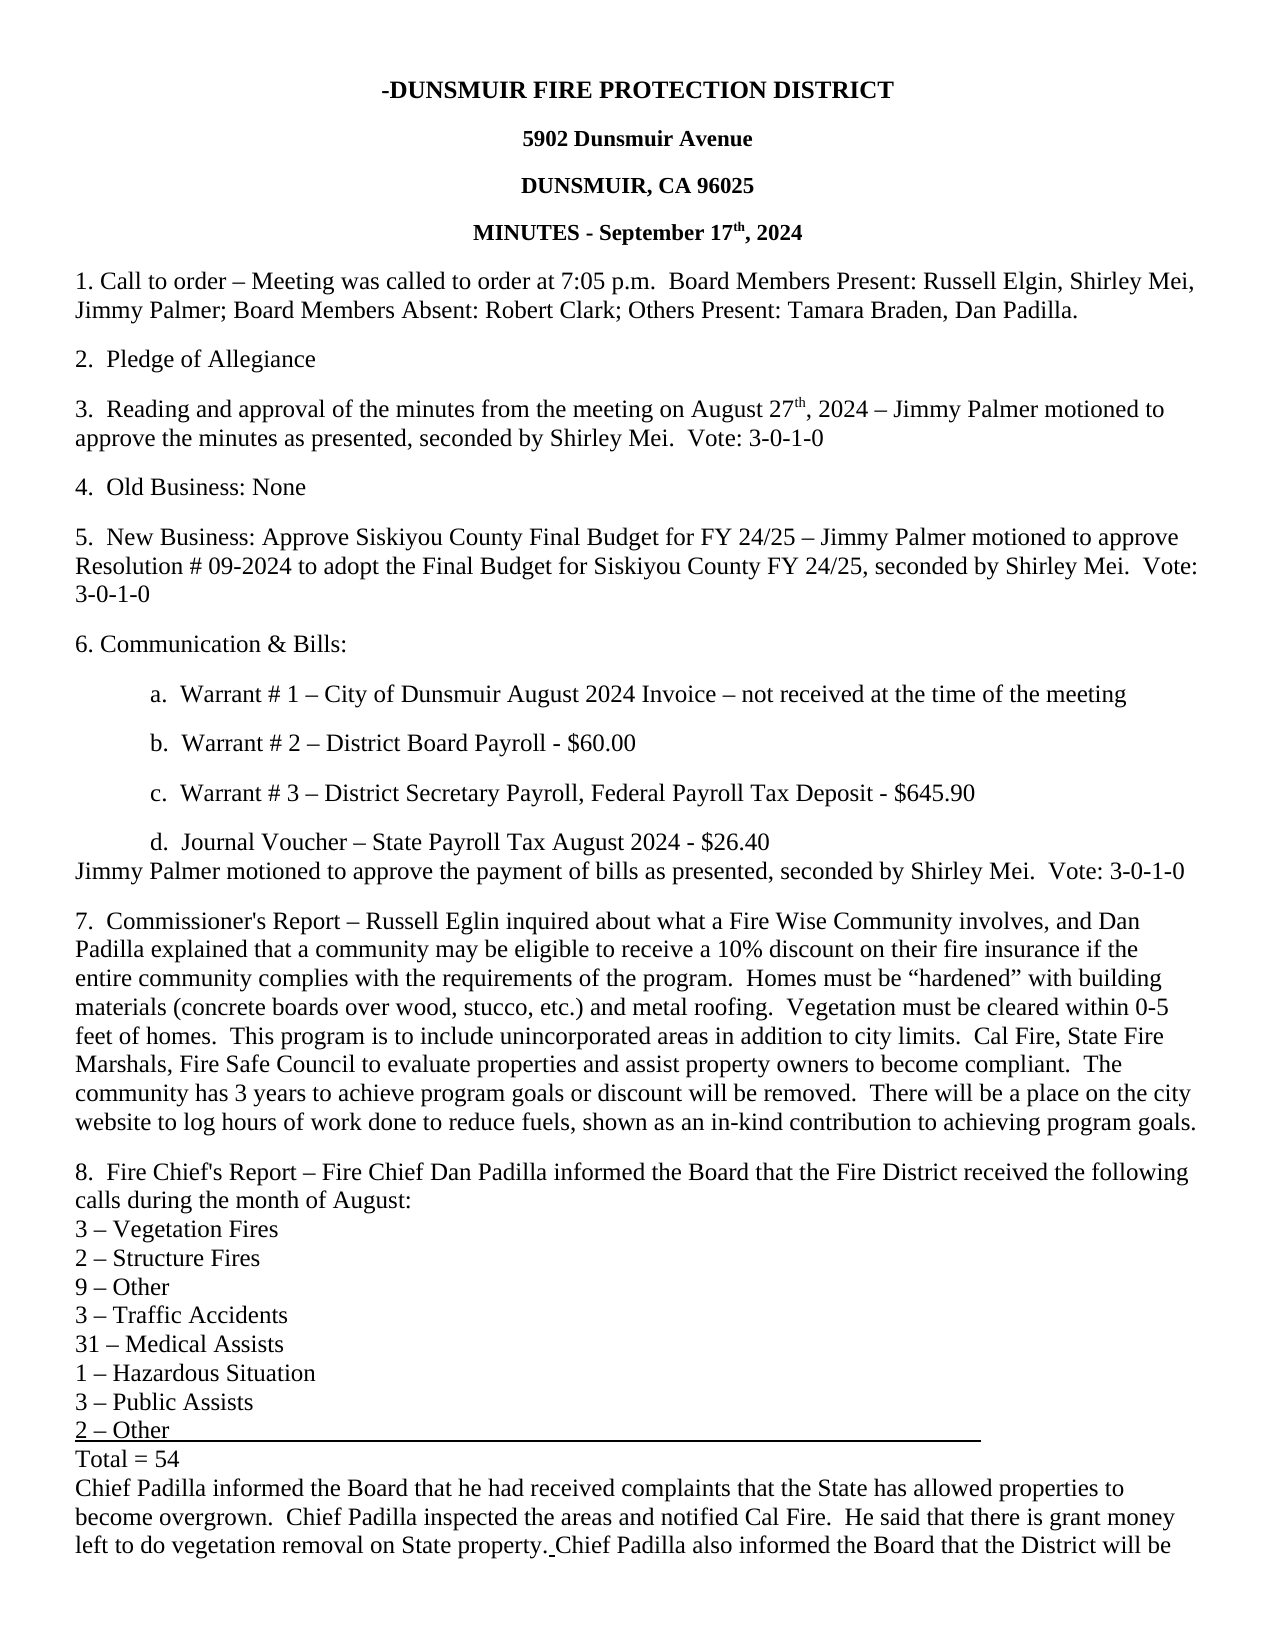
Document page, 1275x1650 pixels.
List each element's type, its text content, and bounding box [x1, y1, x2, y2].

text 5902 Dunsmuir Avenue [75, 124, 1200, 151]
text 3. Reading and approval of the minutes from the meeting on August 27th, 2024 – Jimmy Palmer motioned to approve the minutes as presented, seconded by Shirley Mei. Vote: 3-0-1-0 [75, 394, 1200, 452]
text 6. Communication & Bills: [75, 629, 1200, 658]
text 7. Commissioner's Report – Russell Eglin inquired about what a Fire Wise Community involves, and Dan Padilla explained that a community may be eligible to receive a 10% discount on their fire insurance if the entire community complies with the requirements of the program. Homes must be “hardened” with building materials (concrete boards over wood, stucco, etc.) and metal roofing. Vegetation must be cleared within 0-5 feet of homes. This program is to include unincorporated areas in addition to city limits. Cal Fire, State Fire Marshals, Fire Safe Council to evaluate properties and assist property owners to become compliant. The community has 3 years to achieve program goals or discount will be removed. There will be a place on the city website to log hours of work done to reduce fuels, shown as an in-kind contribution to achieving program goals. [75, 906, 1200, 1136]
text 2. Pledge of Allegiance [75, 344, 1200, 373]
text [75, 1157, 1200, 1559]
text -DUNSMUIR FIRE PROTECTION DISTRICT [75, 75, 1200, 104]
text 1. Call to order – Meeting was called to order at 7:05 p.m. Board Members Present: Russell Elgin, Shirley Mei, Jimmy Palmer; Board Members Absent: Robert Clark; Others Present: Tamara Braden, Dan Padilla. [75, 266, 1200, 324]
text b. Warrant # 2 – District Board Payroll - $60.00 [75, 728, 1200, 757]
text 5. New Business: Approve Siskiyou County Final Budget for FY 24/25 – Jimmy Palmer motioned to approve Resolution # 09-2024 to adopt the Final Budget for Siskiyou County FY 24/25, seconded by Shirley Mei. Vote: 3-0-1-0 [75, 522, 1200, 608]
text DUNSMUIR, CA 96025 [75, 172, 1200, 198]
text a. Warrant # 1 – City of Dunsmuir August 2024 Invoice – not received at the time of the meeting [75, 679, 1200, 707]
text c. Warrant # 3 – District Secretary Payroll, Federal Payroll Tax Deposit - $645.90 [75, 778, 1200, 807]
text 4. Old Business: None [75, 472, 1200, 501]
text d. Journal Voucher – State Payroll Tax August 2024 - $26.40 Jimmy Palmer motioned to approve the payment of bills as presented, seconded by Shirley Mei. Vote: 3-0-1-0 [75, 827, 1200, 885]
text MINUTES - September 17th, 2024 [75, 219, 1200, 245]
